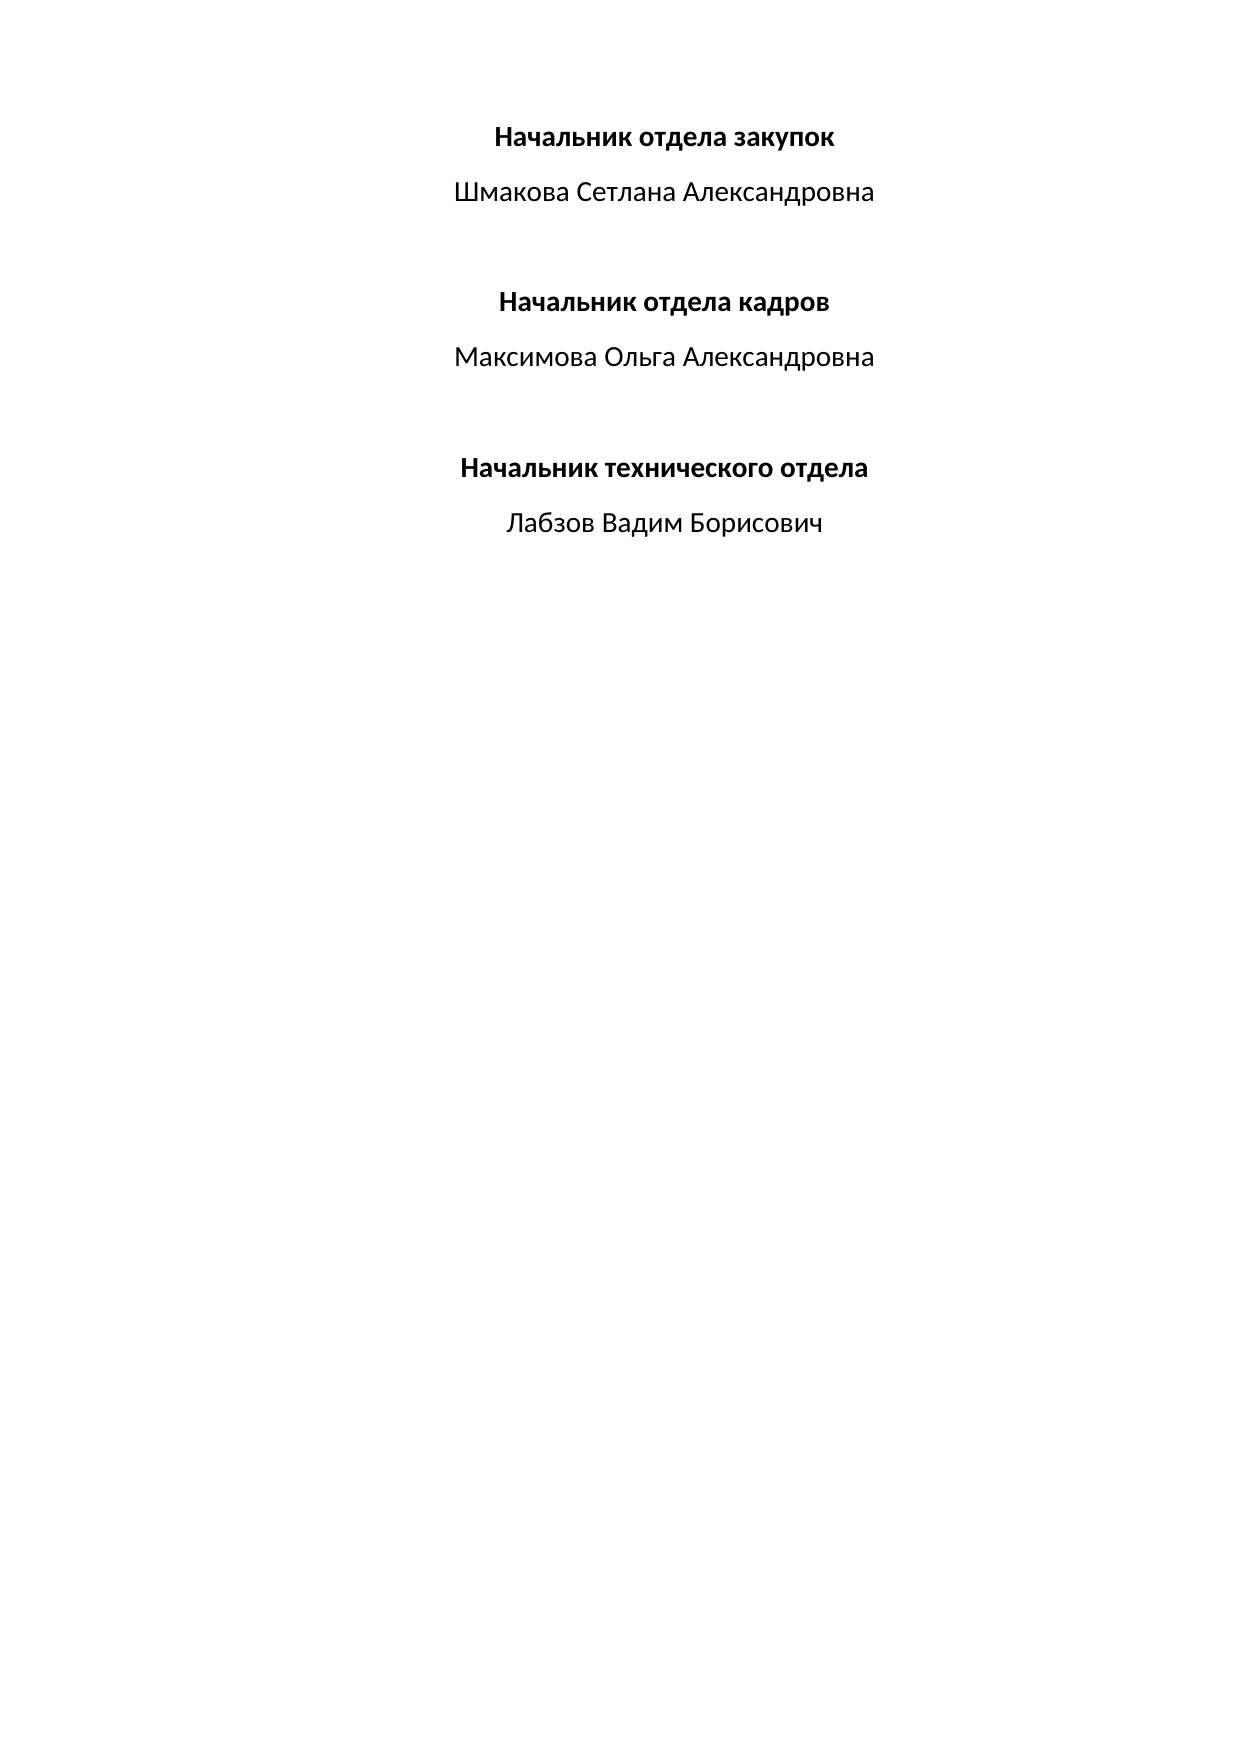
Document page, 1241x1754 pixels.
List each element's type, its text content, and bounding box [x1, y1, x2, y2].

text Начальник технического отдела [177, 449, 1152, 484]
text Начальник отдела кадров [177, 283, 1152, 319]
text Шмакова Сетлана Александровна [177, 173, 1152, 209]
text Лабзов Вадим Борисович [177, 504, 1152, 539]
text Начальник отдела закупок [177, 118, 1152, 154]
text Максимова Ольга Александровна [177, 338, 1152, 374]
